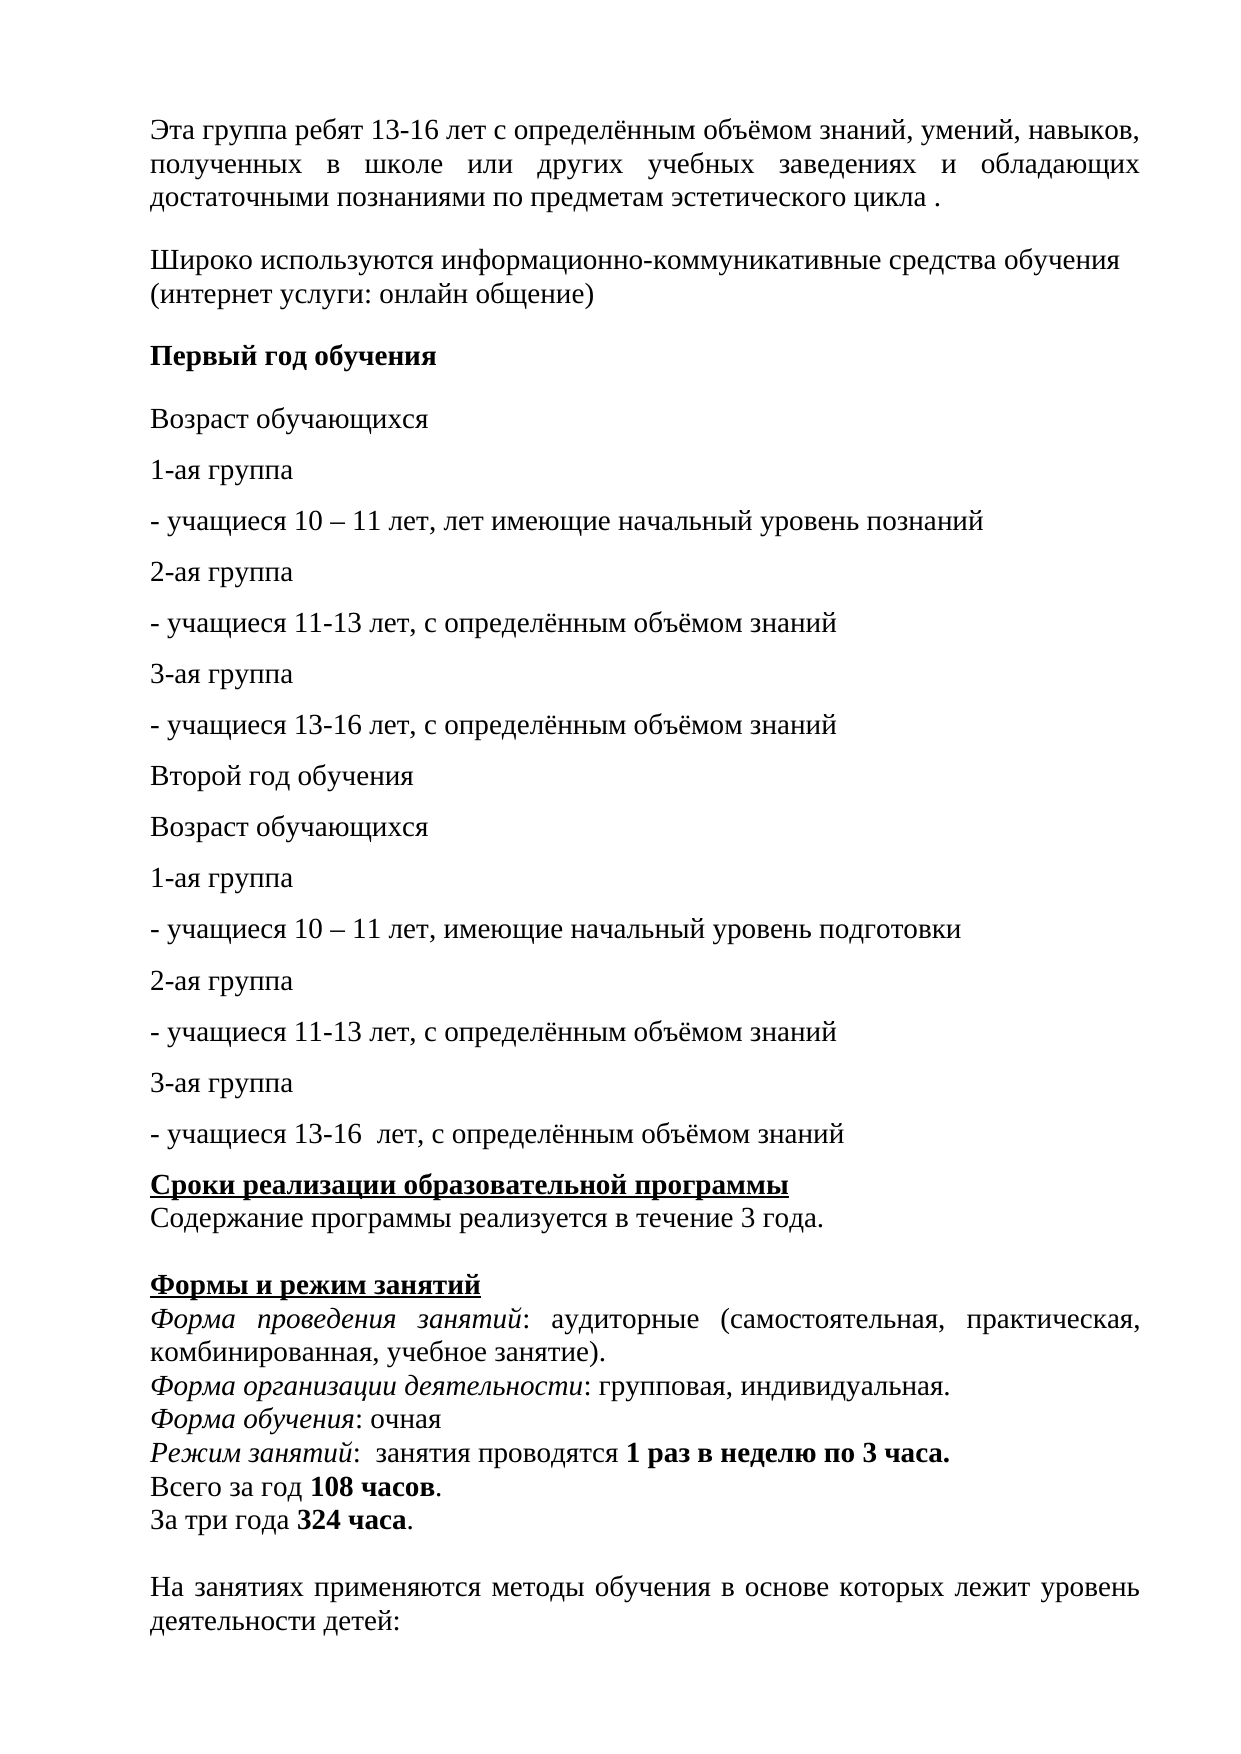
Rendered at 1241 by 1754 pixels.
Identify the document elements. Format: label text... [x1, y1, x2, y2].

text Всего за год 108 часов. [150, 1469, 1141, 1502]
text Форма проведения занятий: аудиторные (самостоятельная, практическая, комбинированная, учебное занятие). [150, 1301, 1141, 1368]
text За три года 324 часа. [150, 1502, 1141, 1536]
text - учащиеся 13-16 лет, с определённым объёмом знаний [150, 707, 1144, 741]
text 2-ая группа [150, 554, 1144, 588]
text Форма обучения: очная [150, 1402, 1141, 1435]
text 3-ая группа [150, 656, 1144, 690]
text - учащиеся 11-13 лет, с определённым объёмом знаний [150, 1014, 1144, 1047]
text Содержание программы реализуется в течение 3 года. [150, 1200, 1141, 1234]
text Режим занятий: занятия проводятся 1 раз в неделю по 3 часа. [150, 1435, 1141, 1469]
text - учащиеся 10 – 11 лет, имеющие начальный уровень подготовки [150, 912, 1144, 945]
text Возраст обучающихся [150, 401, 1144, 435]
text Широко используются информационно-коммуникативные средства обучения (интернет услуги: онлайн общение) [150, 242, 1144, 309]
text - учащиеся 11-13 лет, с определённым объёмом знаний [150, 605, 1144, 639]
text 3-ая группа [150, 1065, 1144, 1098]
text 2-ая группа [150, 963, 1144, 996]
text Эта группа ребят 13-16 лет с определённым объёмом знаний, умений, навыков, полученных в школе или других учебных заведениях и обладающих достаточными познаниями по предметам эстетического цикла . [150, 112, 1141, 213]
text - учащиеся 10 – 11 лет, лет имеющие начальный уровень познаний [150, 503, 1144, 537]
text 1-ая группа [150, 861, 1144, 894]
text Второй год обучения [150, 758, 1144, 792]
text На занятиях применяются методы обучения в основе которых лежит уровень деятельности детей: [150, 1569, 1141, 1636]
text Сроки реализации образовательной программы [150, 1167, 1141, 1200]
text Первый год обучения [150, 338, 1144, 372]
text 1-ая группа [150, 452, 1144, 486]
text Форма организации деятельности: групповая, индивидуальная. [150, 1368, 1141, 1402]
text Формы и режим занятий [150, 1267, 1141, 1301]
text - учащиеся 13-16 лет, с определённым объёмом знаний [150, 1116, 1144, 1149]
text Возраст обучающихся [150, 809, 1144, 843]
